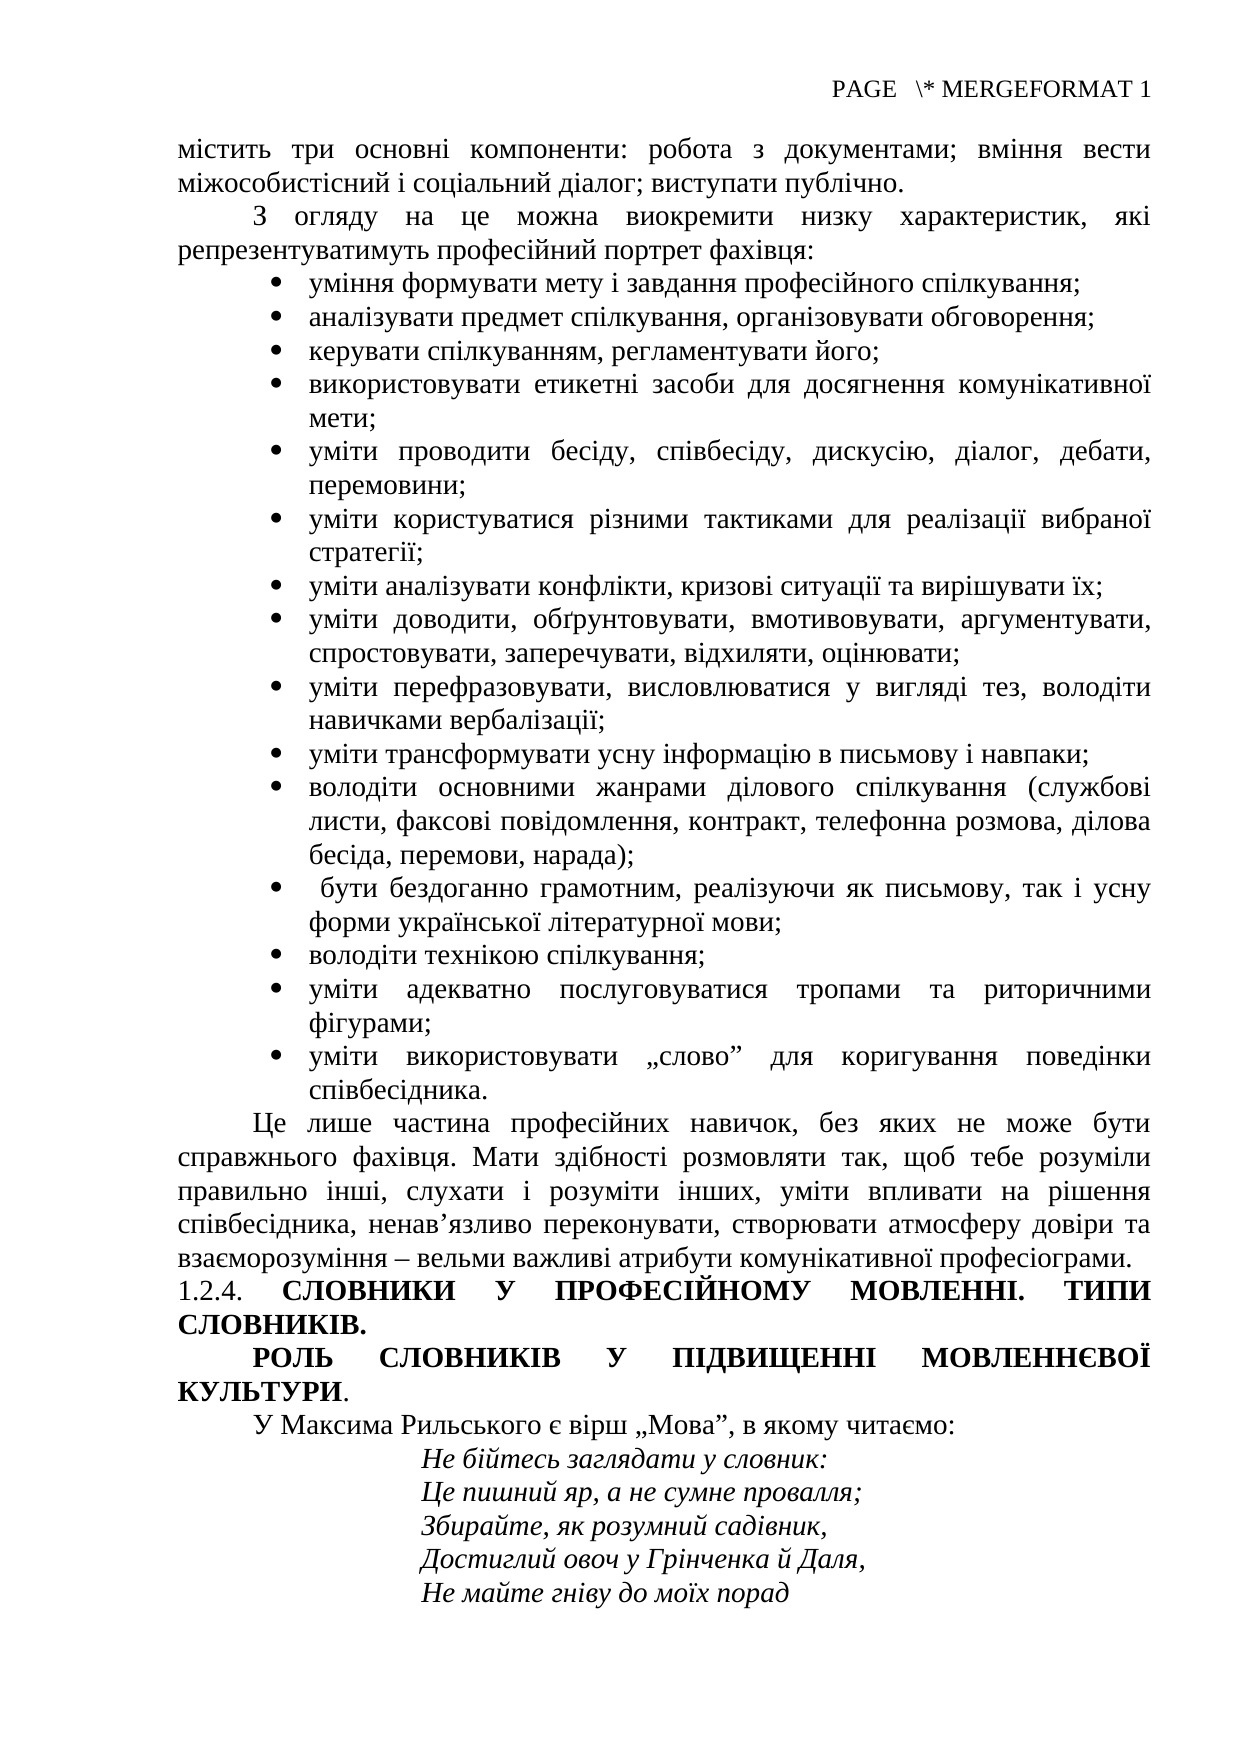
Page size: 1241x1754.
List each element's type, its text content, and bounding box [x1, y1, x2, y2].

list керувати спілкуванням, регламентувати його; [271, 333, 1152, 366]
text Збирайте, як розумний садівник, [177, 1508, 1152, 1542]
list уміти адекватно послуговуватися тропами та риторичними фігурами; [271, 971, 1152, 1038]
text З огляду на це можна виокремити низку характеристик, які репрезентуватимуть професійний портрет фахівця: [177, 198, 1152, 265]
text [177, 131, 1152, 198]
text Це пишний яр, а не сумне провалля; [177, 1474, 1152, 1508]
list уміти трансформувати усну інформацію в письмову і навпаки; [271, 736, 1152, 769]
list уміти користуватися різними тактиками для реалізації вибраної стратегії; [271, 501, 1152, 568]
list володіти основними жанрами ділового спілкування (службові листи, факсові повідомлення, контракт, телефонна розмова, ділова бесіда, перемови, нарада); [271, 769, 1152, 870]
list бути бездоганно грамотним, реалізуючи як письмову, так і усну форми української літературної мови; [271, 870, 1152, 937]
text Не бійтесь заглядати у словник: [177, 1441, 1152, 1474]
text Достиглий овоч у Грінченка й Даля, [177, 1542, 1152, 1575]
list уміти перефразовувати, висловлюватися у вигляді тез, володіти навичками вербалізації; [271, 669, 1152, 736]
list володіти технікою спілкування; [271, 937, 1152, 971]
list уміння формувати мету і завдання професійного спілкування; [271, 265, 1152, 299]
text РОЛЬ СЛОВНИКІВ У ПІДВИЩЕННІ МОВЛЕННЄВОЇ КУЛЬТУРИ. [177, 1340, 1152, 1407]
list уміти аналізувати конфлікти, кризові ситуації та вирішувати їх; [271, 568, 1152, 602]
list використовувати етикетні засоби для досягнення комунікативної мети; [271, 366, 1152, 433]
list аналізувати предмет спілкування, організовувати обговорення; [271, 299, 1152, 333]
list уміти проводити бесіду, співбесіду, дискусію, діалог, дебати, перемовини; [271, 433, 1152, 501]
text У Максима Рильського є вірш „Мова”, в якому читаємо: [177, 1407, 1152, 1441]
text Не майте гніву до моїх порад [177, 1575, 1152, 1609]
list уміти доводити, обґрунтовувати, вмотивовувати, аргументувати, спростовувати, заперечувати, відхиляти, оцінювати; [271, 602, 1152, 669]
text Це лише частина професійних навичок, без яких не може бути справжнього фахівця. Мати здібності розмовляти так, щоб тебе розуміли правильно інші, слухати і розуміти інших, уміти впливати на рішення співбесідника, ненав’язливо переконувати, створювати атмосферу довіри та взаєморозуміння – вельми важливі атрибути комунікативної професіограми. [177, 1106, 1152, 1273]
list уміти використовувати „слово” для коригування поведінки співбесідника. [271, 1038, 1152, 1106]
text 1.2.4. СЛОВНИКИ У ПРОФЕСІЙНОМУ МОВЛЕННІ. ТИПИ СЛОВНИКІВ. [177, 1273, 1152, 1340]
